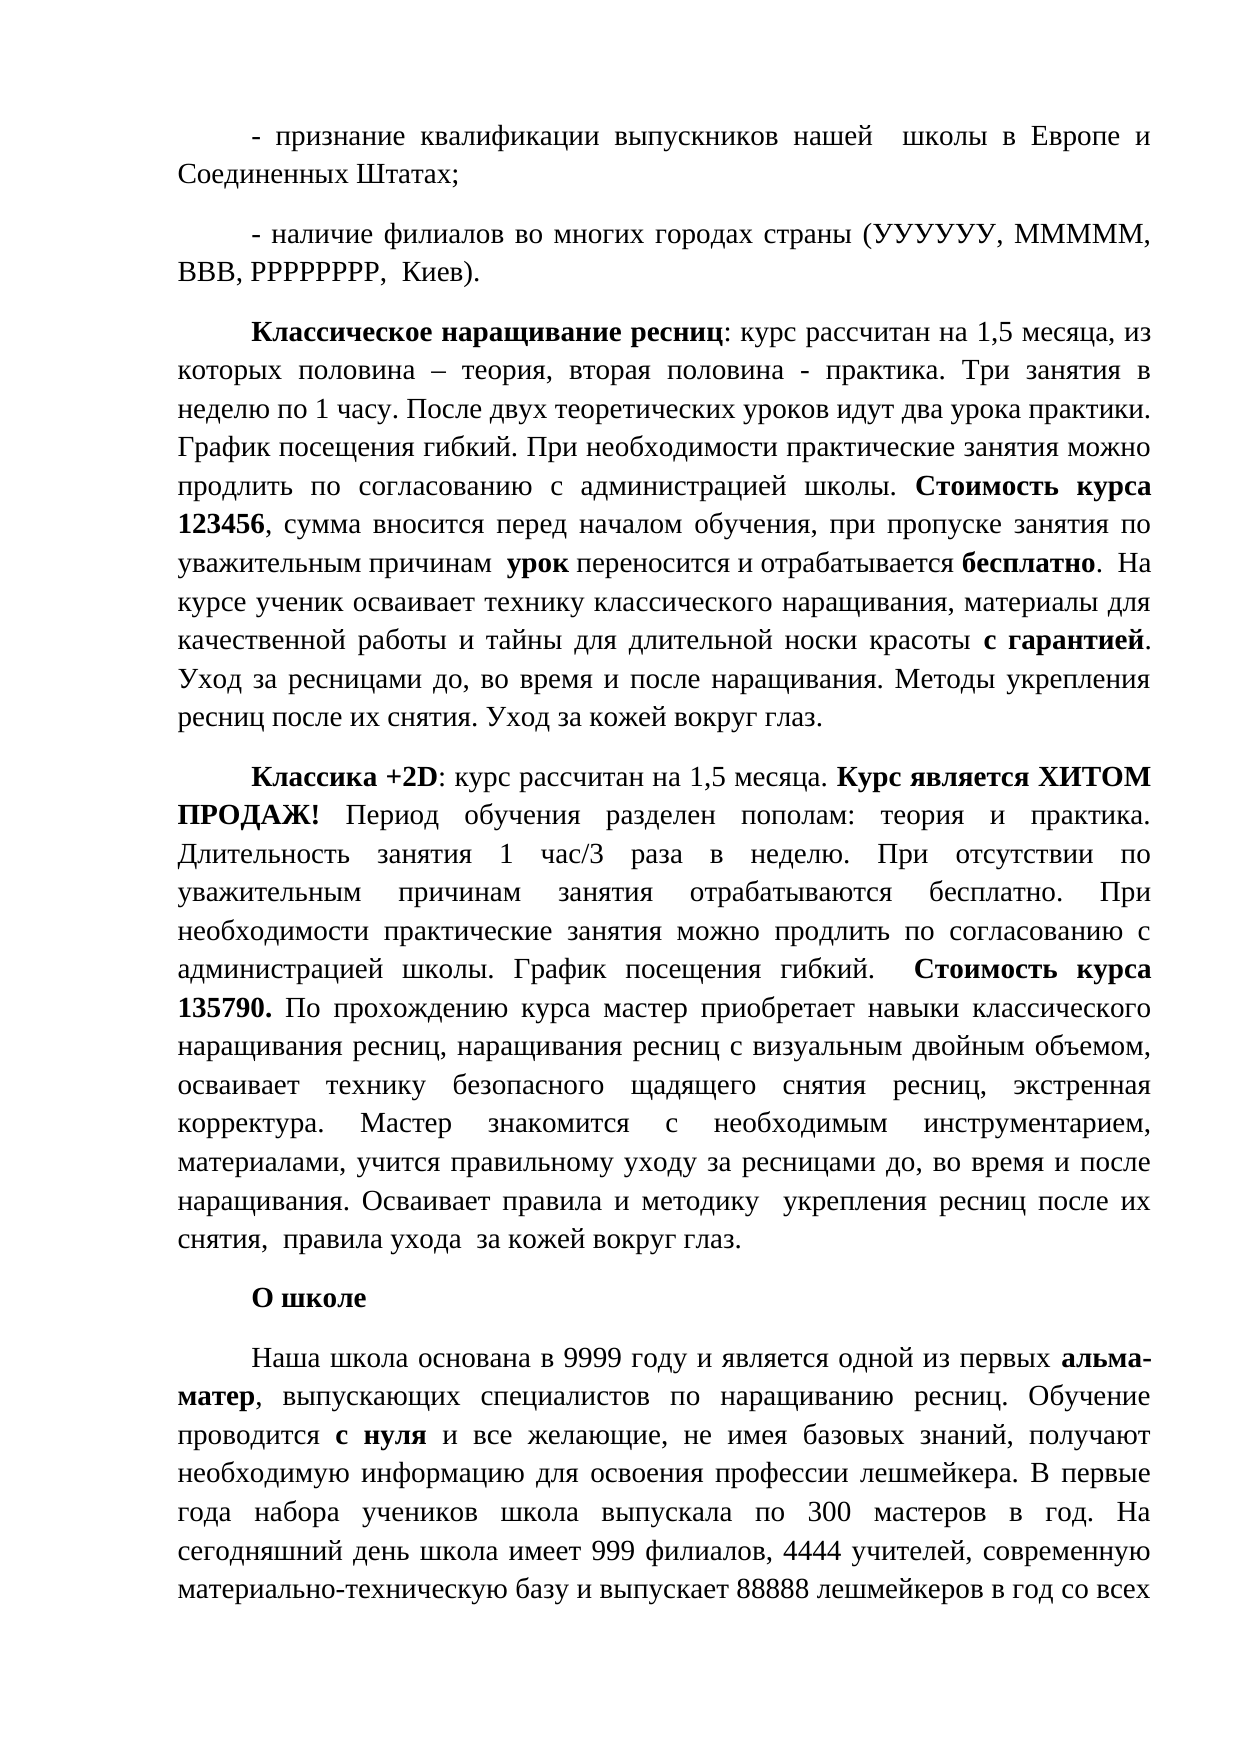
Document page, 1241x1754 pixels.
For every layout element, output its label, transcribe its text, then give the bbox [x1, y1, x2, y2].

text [177, 1340, 1152, 1605]
text - признание квалификации выпускников нашей школы в Европе и Соединенных Штатах; [177, 118, 1152, 190]
text - наличие филиалов во многих городах страны (УУУУУУ, МММММ, ВВВ, РРРРРРРР, Киев). [177, 216, 1152, 288]
text О школе [177, 1281, 1152, 1314]
text Классика +2D: курс рассчитан на 1,5 месяца. Курс является ХИТОМ ПРОДАЖ! Период обучения разделен пополам: теория и практика. Длительность занятия 1 час/3 раза в неделю. При отсутствии по уважительным причинам занятия отрабатываются бесплатно. При необходимости практические занятия можно продлить по согласованию с администрацией школы. График посещения гибкий. Стоимость курса 135790. По прохождению курса мастер приобретает навыки классического наращивания ресниц, наращивания ресниц с визуальным двойным объемом, осваивает технику безопасного щадящего снятия ресниц, экстренная корректура. Мастер знакомится с необходимым инструментарием, материалами, учится правильному уходу за ресницами до, во время и после наращивания. Осваивает правила и методику укрепления ресниц после их снятия, правила ухода за кожей вокруг глаз. [177, 759, 1152, 1255]
text Классическое наращивание ресниц: курс рассчитан на 1,5 месяца, из которых половина – теория, вторая половина - практика. Три занятия в неделю по 1 часу. После двух теоретических уроков идут два урока практики. График посещения гибкий. При необходимости практические занятия можно продлить по согласованию с администрацией школы. Стоимость курса 123456, сумма вносится перед началом обучения, при пропуске занятия по уважительным причинам урок переносится и отрабатывается бесплатно. На курсе ученик осваивает технику классического наращивания, материалы для качественной работы и тайны для длительной носки красоты с гарантией. Уход за ресницами до, во время и после наращивания. Методы укрепления ресниц после их снятия. Уход за кожей вокруг глаз. [177, 314, 1152, 733]
